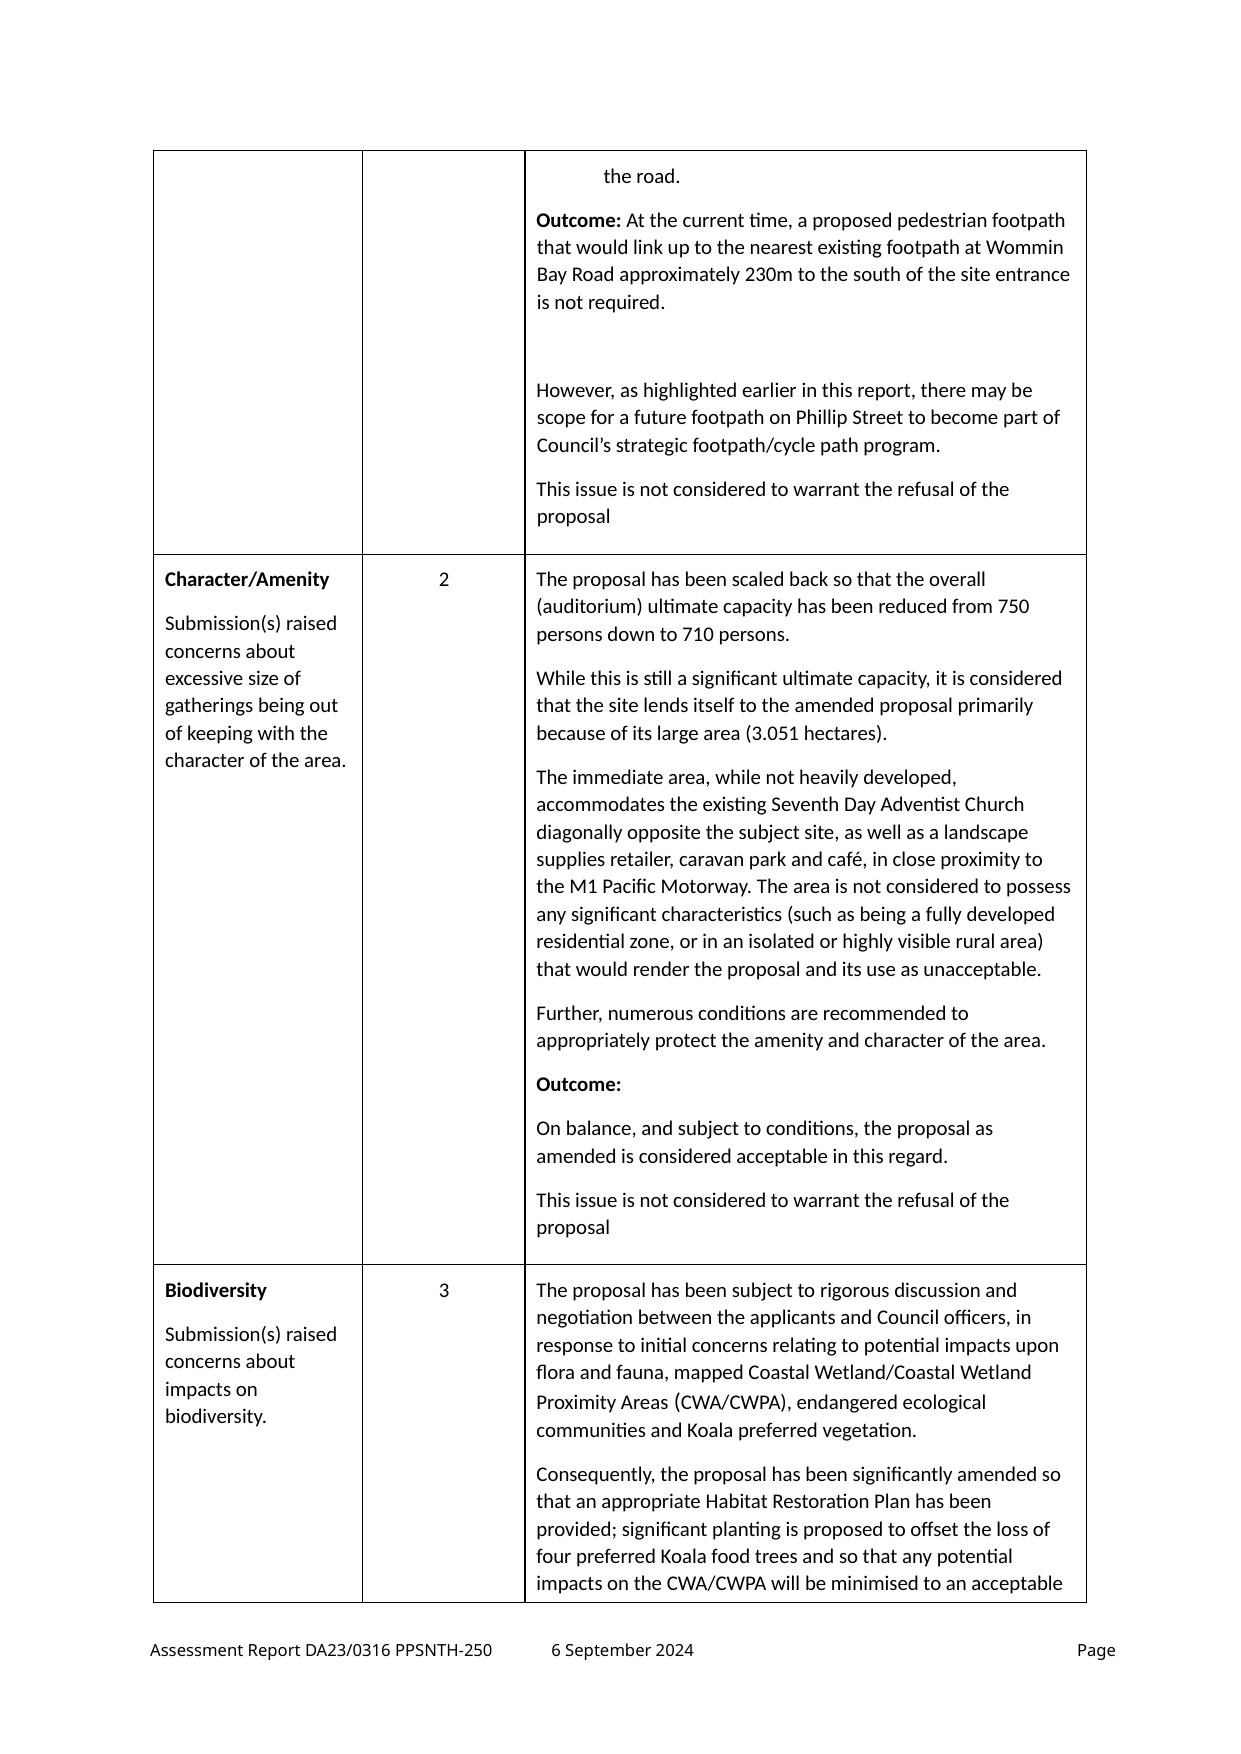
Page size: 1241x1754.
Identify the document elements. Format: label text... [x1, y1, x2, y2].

table_cell The proposal has been scaled back so that the overall (auditorium) ultimate capacity has been reduced from 750 persons down to 710 persons. While this is still a significant ultimate capacity, it is considered that the site lends itself to the amended proposal primarily because of its large area (3.051 hectares). The immediate area, while not heavily developed, accommodates the existing Seventh Day Adventist Church diagonally opposite the subject site, as well as a landscape supplies retailer, caravan park and café, in close proximity to the M1 Pacific Motorway. The area is not considered to possess any significant characteristics (such as being a fully developed residential zone, or in an isolated or highly visible rural area) that would render the proposal and its use as unacceptable. Further, numerous conditions are recommended to appropriately protect the amenity and character of the area. Outcome: On balance, and subject to conditions, the proposal as amended is considered acceptable in this regard. This issue is not considered to warrant the refusal of the proposal [526, 555, 1086, 1264]
table_cell 1 [363, 151, 524, 553]
table_cell 2 [363, 555, 524, 1264]
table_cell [154, 151, 362, 553]
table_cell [526, 1265, 1086, 1602]
table_cell 3 [363, 1265, 524, 1602]
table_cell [526, 151, 1086, 553]
table_cell Character/Amenity Submission(s) raised concerns about excessive size of gatherings being out of keeping with the character of the area. [154, 555, 362, 1264]
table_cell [154, 1265, 362, 1602]
